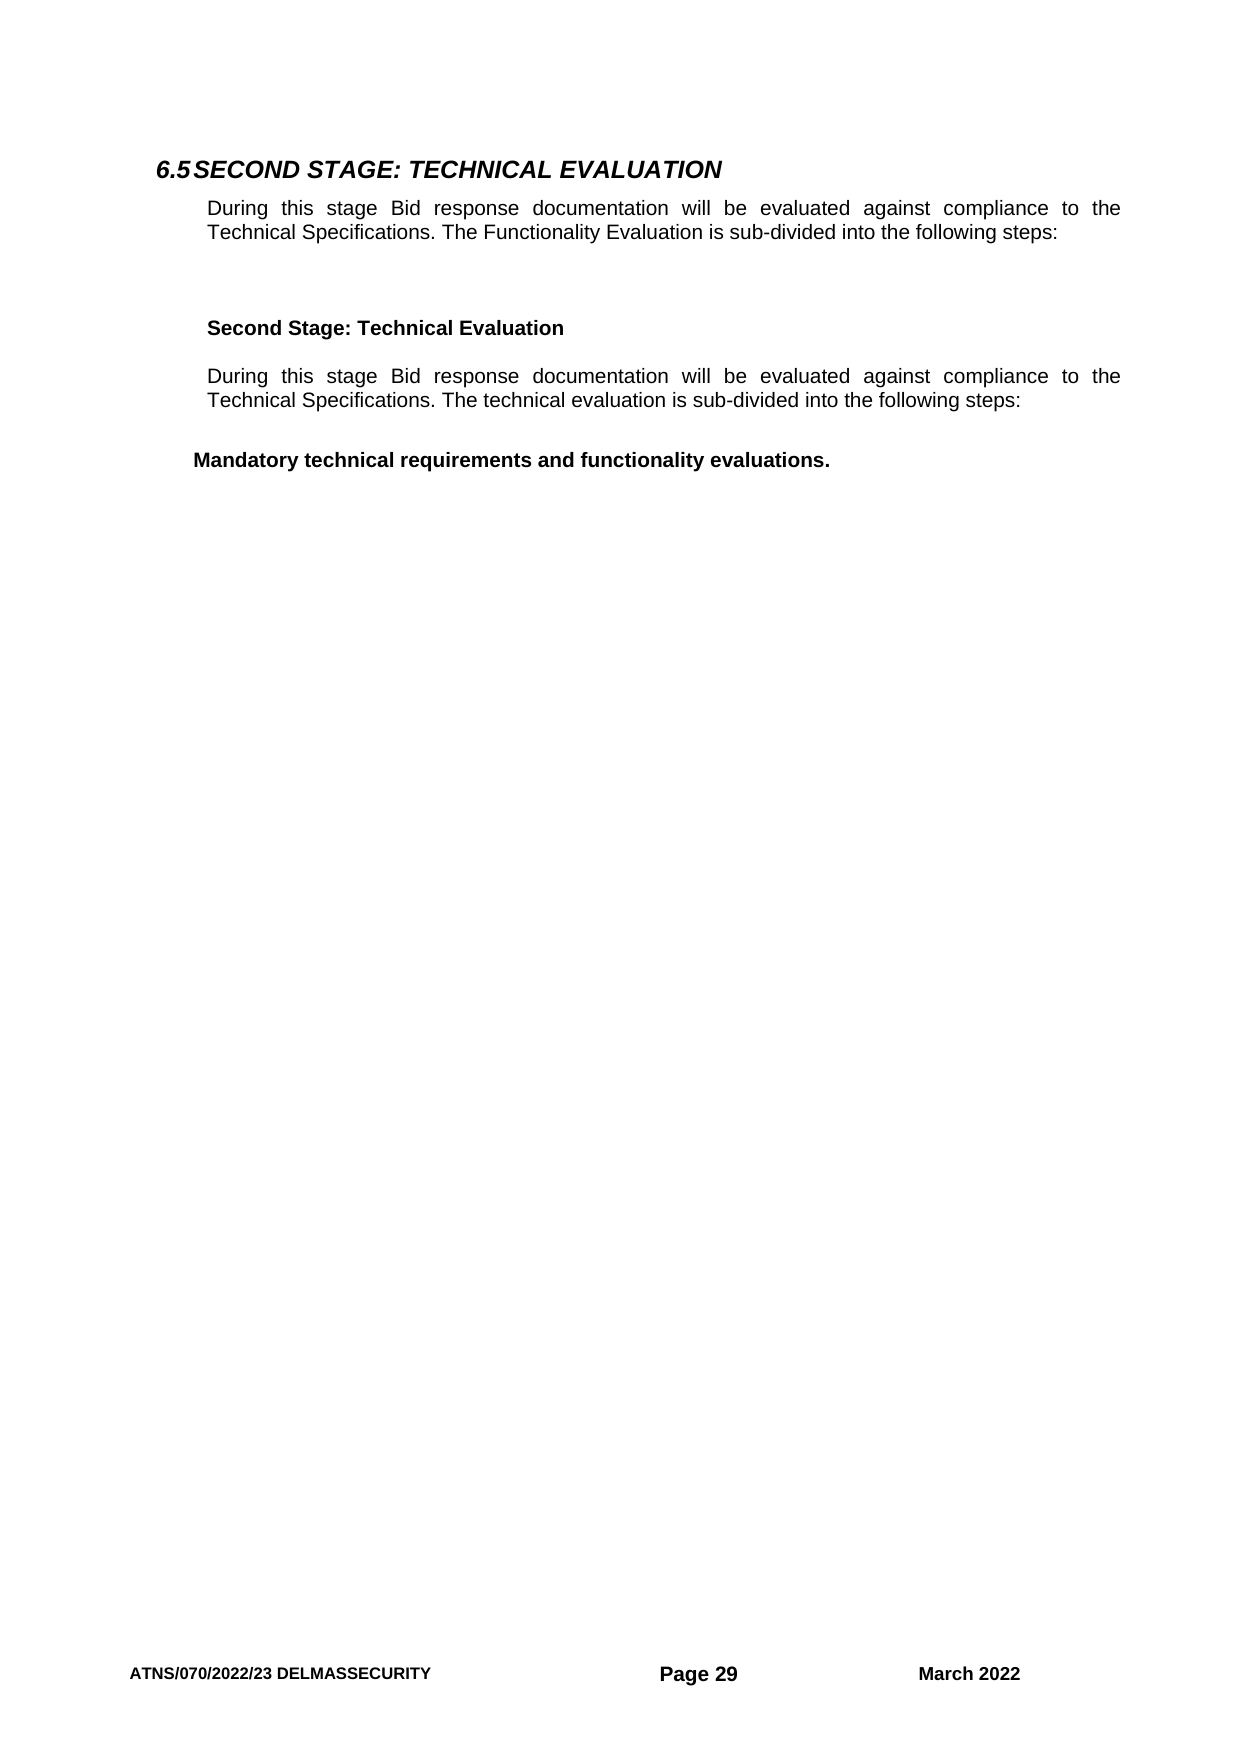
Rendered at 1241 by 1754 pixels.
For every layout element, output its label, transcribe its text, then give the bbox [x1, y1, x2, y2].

list During this stage Bid response documentation will be evaluated against compliance to the Technical Specifications. The Functionality Evaluation is sub-divided into the following steps: [207, 196, 1122, 244]
text Mandatory technical requirements and functionality evaluations. [193, 448, 1122, 472]
text During this stage Bid response documentation will be evaluated against compliance to the Technical Specifications. The technical evaluation is sub-divided into the following steps: [207, 363, 1122, 411]
subtitle Second Stage: Technical Evaluation [156, 154, 1122, 183]
text Second Stage: Technical Evaluation [207, 316, 1122, 339]
